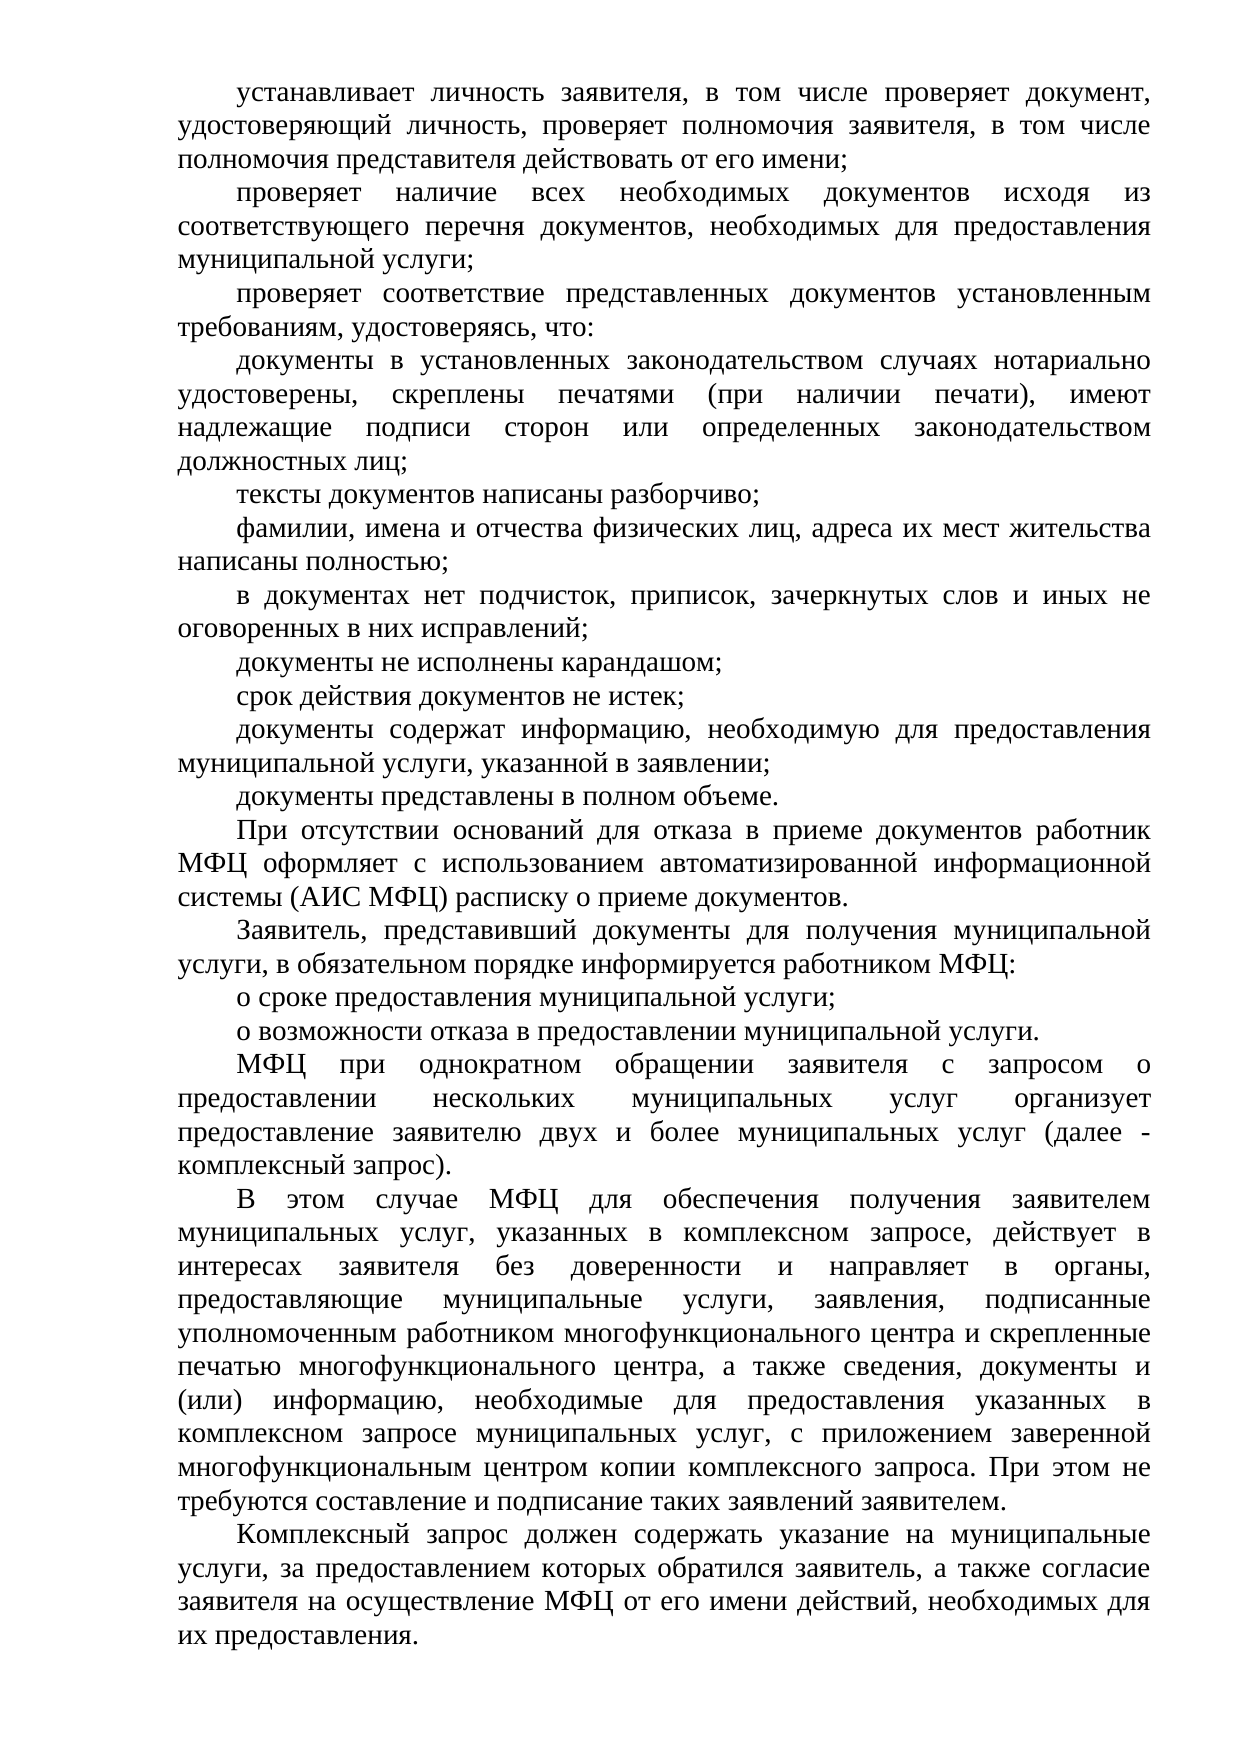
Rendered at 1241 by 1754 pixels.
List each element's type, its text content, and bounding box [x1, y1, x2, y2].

text о сроке предоставления муниципальной услуги; [177, 979, 1152, 1013]
text в документах нет подчисток, приписок, зачеркнутых слов и иных не оговоренных в них исправлений; [177, 577, 1152, 644]
text документы представлены в полном объеме. [177, 778, 1152, 812]
text проверяет соответствие представленных документов установленным требованиям, удостоверяясь, что: [177, 275, 1152, 342]
text документы содержат информацию, необходимую для предоставления муниципальной услуги, указанной в заявлении; [177, 711, 1152, 778]
text документы не исполнены карандашом; [177, 644, 1152, 678]
text тексты документов написаны разборчиво; [177, 476, 1152, 510]
text Комплексный запрос должен содержать указание на муниципальные услуги, за предоставлением которых обратился заявитель, а также согласие заявителя на осуществление МФЦ от его имени действий, необходимых для их предоставления. [177, 1516, 1152, 1650]
text документы в установленных законодательством случаях нотариально удостоверены, скреплены печатями (при наличии печати), имеют надлежащие подписи сторон или определенных законодательством должностных лиц; [177, 342, 1152, 476]
text срок действия документов не истек; [177, 678, 1152, 711]
text проверяет наличие всех необходимых документов исходя из соответствующего перечня документов, необходимых для предоставления муниципальной услуги; [177, 174, 1152, 275]
text МФЦ при однократном обращении заявителя с запросом о предоставлении нескольких муниципальных услуг организует предоставление заявителю двух и более муниципальных услуг (далее - комплексный запрос). [177, 1047, 1152, 1181]
text фамилии, имена и отчества физических лиц, адреса их мест жительства написаны полностью; [177, 510, 1152, 577]
text Заявитель, представивший документы для получения муниципальной услуги, в обязательном порядке информируется работником МФЦ: [177, 912, 1152, 979]
text В этом случае МФЦ для обеспечения получения заявителем муниципальных услуг, указанных в комплексном запросе, действует в интересах заявителя без доверенности и направляет в органы, предоставляющие муниципальные услуги, заявления, подписанные уполномоченным работником многофункционального центра и скрепленные печатью многофункционального центра, а также сведения, документы и (или) информацию, необходимые для предоставления указанных в комплексном запросе муниципальных услуг, с приложением заверенной многофункциональным центром копии комплексного запроса. При этом не требуются составление и подписание таких заявлений заявителем. [177, 1181, 1152, 1516]
text устанавливает личность заявителя, в том числе проверяет документ, удостоверяющий личность, проверяет полномочия заявителя, в том числе полномочия представителя действовать от его имени; [177, 74, 1152, 174]
text При отсутствии оснований для отказа в приеме документов работник МФЦ оформляет с использованием автоматизированной информационной системы (АИС МФЦ) расписку о приеме документов. [177, 812, 1152, 912]
text о возможности отказа в предоставлении муниципальной услуги. [177, 1013, 1152, 1047]
